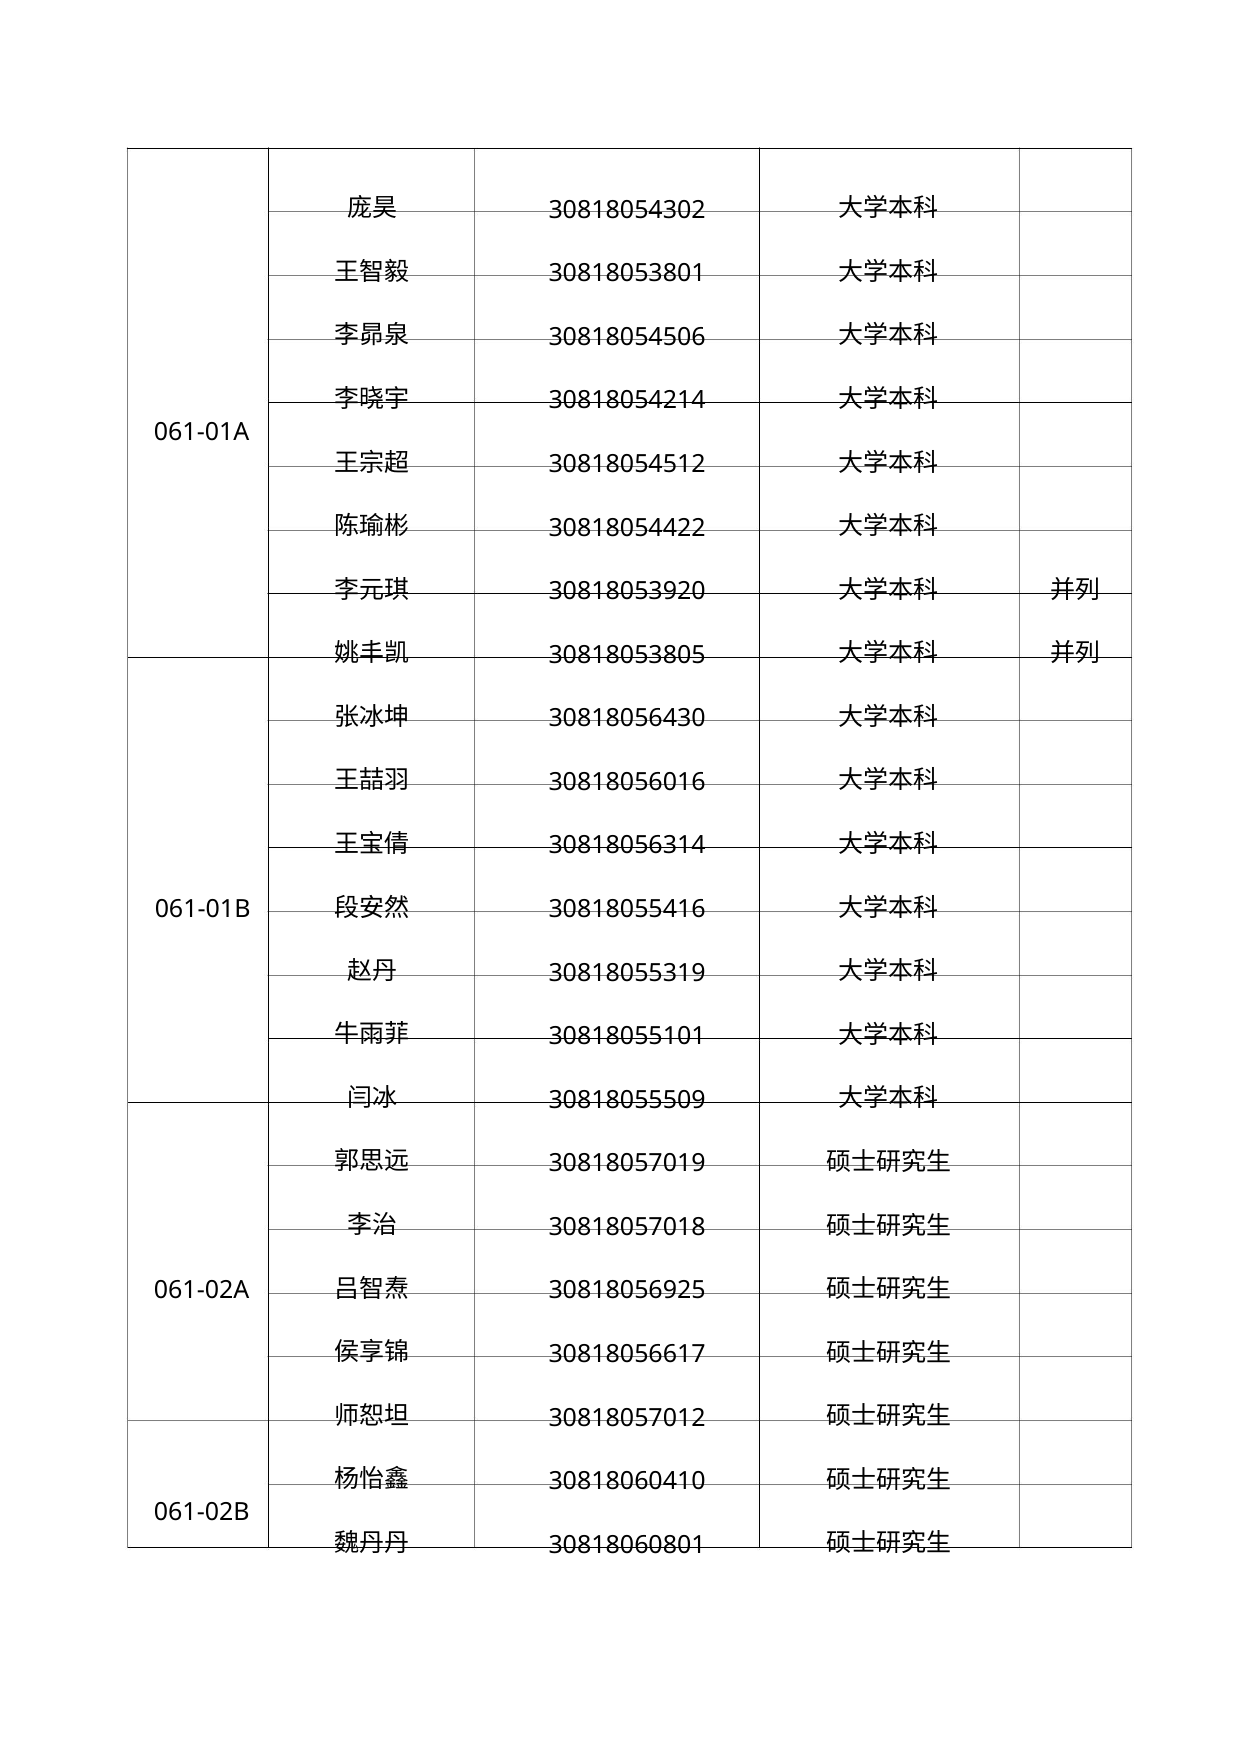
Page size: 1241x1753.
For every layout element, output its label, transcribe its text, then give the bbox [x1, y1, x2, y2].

text 师恕坦 [334, 1404, 434, 1429]
text 魏丹丹 [334, 1531, 434, 1556]
text 硕士研究生 [826, 1214, 976, 1239]
text 王宝倩 [334, 832, 434, 857]
text 郭思远 [334, 1150, 434, 1175]
text 大学本科 [839, 833, 976, 858]
text 大学本科 [839, 896, 976, 921]
text 王智毅 [334, 260, 434, 285]
text 大学本科 [839, 515, 976, 540]
text 30818056314 [548, 833, 711, 859]
text 061-01B [154, 896, 267, 922]
text 并列 [1050, 578, 1125, 603]
text 段安然 [334, 896, 434, 921]
text 061-02B [154, 1500, 268, 1526]
text 大学本科 [839, 705, 976, 730]
text 并列 [1050, 642, 1125, 667]
text 杨怡鑫 [334, 1468, 434, 1493]
text 硕士研究生 [826, 1341, 976, 1366]
text 王喆羽 [334, 769, 434, 794]
text 李晓宇 [334, 387, 434, 412]
text 30818055509 [548, 1087, 711, 1113]
text 硕士研究生 [826, 1405, 976, 1430]
text 硕士研究生 [826, 1468, 976, 1493]
text 061-01A [154, 420, 268, 446]
text 30818054506 [548, 324, 711, 350]
text 李治 [347, 1213, 434, 1238]
text 大学本科 [839, 451, 976, 476]
text 30818055416 [548, 897, 711, 923]
text 061-02A [154, 1277, 268, 1303]
text 30818060801 [548, 1532, 711, 1558]
text 30818054422 [548, 515, 711, 541]
text 侯享锦 [334, 1341, 434, 1366]
text 王宗超 [334, 451, 434, 476]
text 大学本科 [839, 769, 976, 794]
text 李元琪 [334, 578, 434, 603]
text 大学本科 [839, 324, 976, 349]
text 赵丹 [347, 959, 434, 984]
text 30818060410 [548, 1469, 711, 1495]
text 庞昊 [347, 197, 422, 222]
text 李昴泉 [334, 324, 434, 349]
text 30818057019 [548, 1151, 711, 1177]
text 吕智焘 [334, 1277, 434, 1302]
text 30818057012 [548, 1405, 711, 1431]
text 大学本科 [839, 642, 976, 667]
text 30818054302 [548, 197, 711, 223]
text 30818053805 [548, 642, 711, 668]
text 大学本科 [839, 1087, 976, 1112]
text 大学本科 [839, 387, 976, 412]
text 硕士研究生 [826, 1150, 976, 1175]
text 大学本科 [839, 578, 976, 603]
text 30818057018 [548, 1214, 711, 1241]
text 30818054214 [548, 388, 711, 414]
text 闫冰 [347, 1086, 434, 1111]
text 大学本科 [839, 1023, 976, 1048]
text 30818056430 [548, 706, 711, 732]
text 30818053801 [548, 261, 711, 287]
text 30818055101 [548, 1024, 711, 1050]
text 30818056925 [548, 1278, 711, 1304]
text 陈瑜彬 [334, 514, 434, 539]
text 30818053920 [548, 579, 711, 605]
text 姚丰凯 [334, 642, 434, 667]
text 大学本科 [839, 197, 976, 222]
text 30818056016 [548, 769, 711, 795]
text 牛雨菲 [334, 1023, 434, 1048]
text 30818054512 [548, 452, 711, 478]
picture [0, 0, 1241, 1753]
text 30818056617 [548, 1342, 711, 1368]
text 30818055319 [548, 960, 711, 986]
text 张冰坤 [334, 705, 434, 730]
text 大学本科 [839, 260, 976, 285]
text 硕士研究生 [826, 1278, 976, 1303]
text 硕士研究生 [826, 1532, 976, 1557]
text 大学本科 [839, 960, 976, 985]
